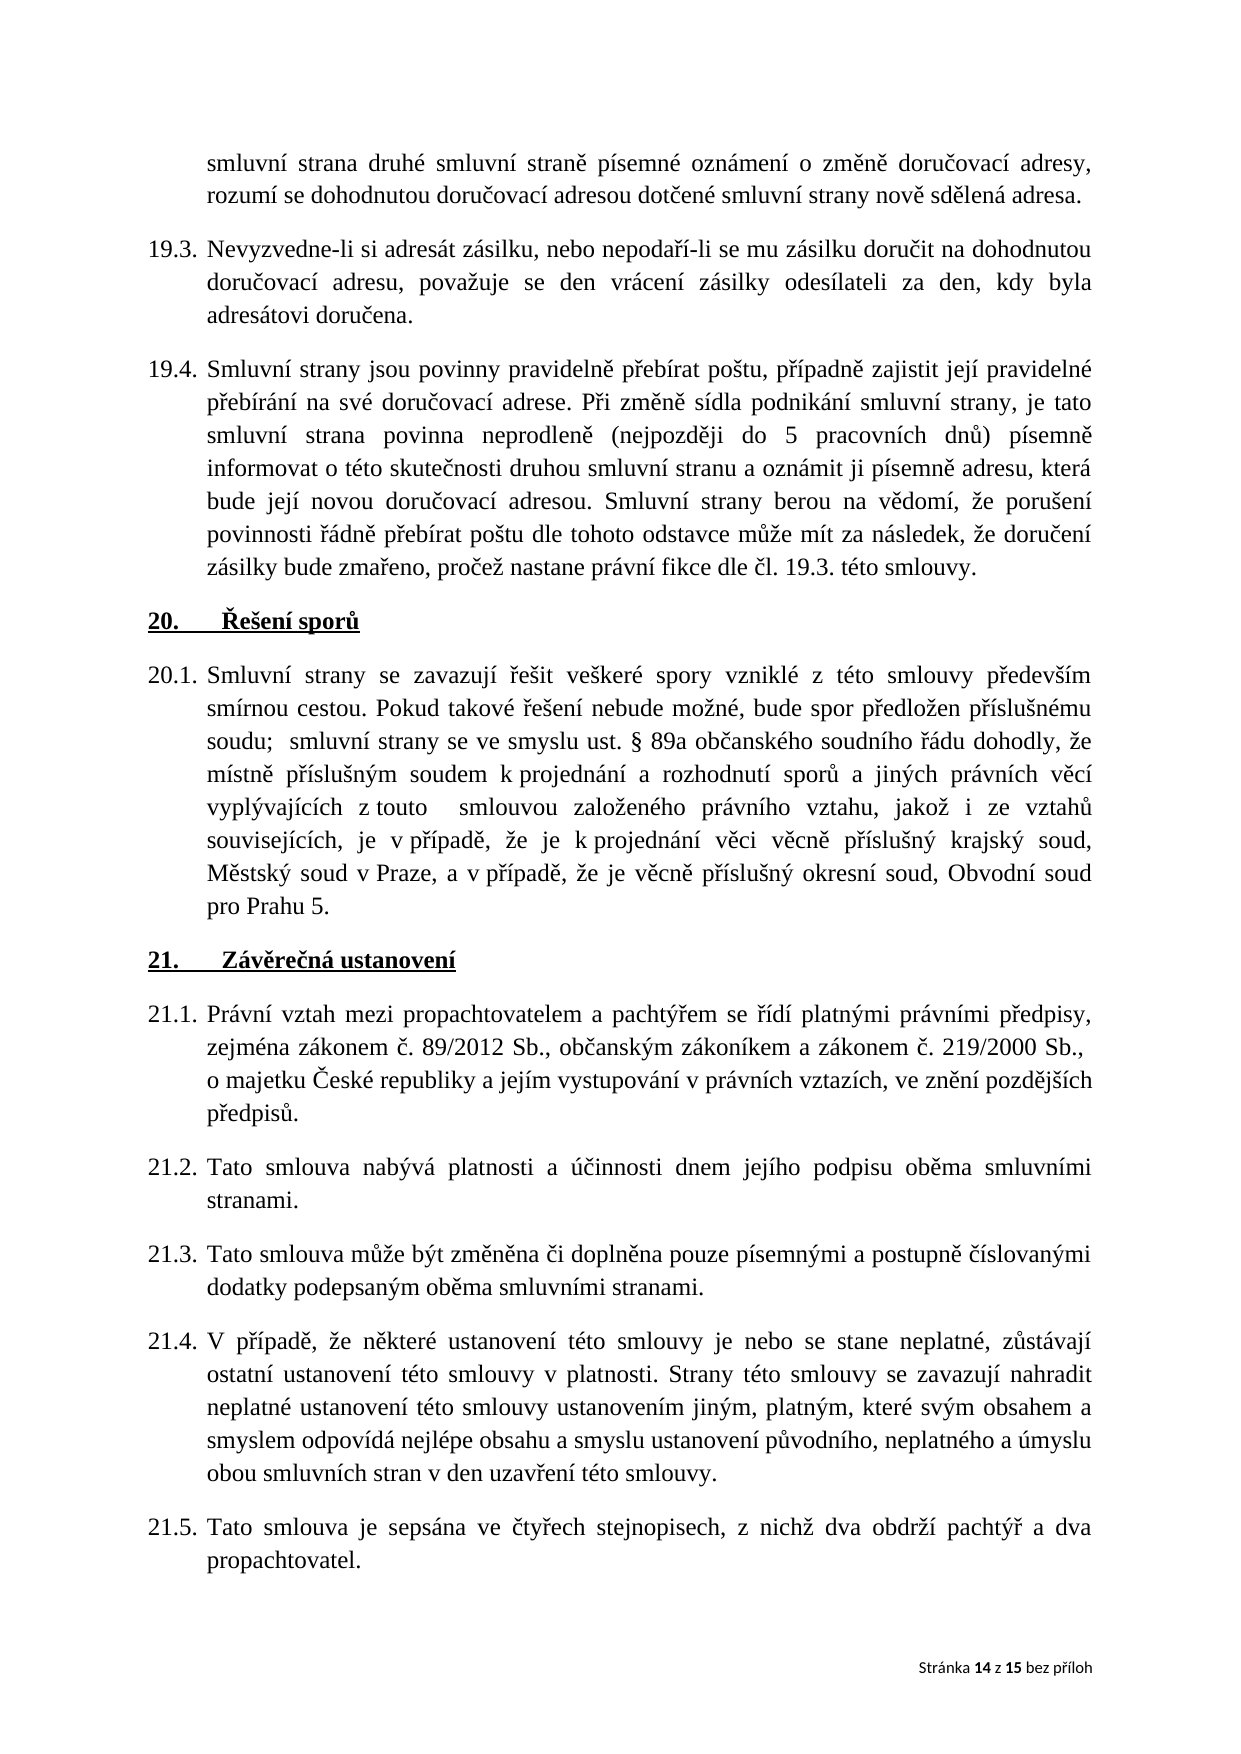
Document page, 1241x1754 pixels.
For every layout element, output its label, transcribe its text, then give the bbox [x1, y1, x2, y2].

text 20.1. Smluvní strany se zavazují řešit veškeré spory vzniklé z této smlouvy především smírnou cestou. Pokud takové řešení nebude možné, bude spor předložen příslušnému soudu; smluvní strany se ve smyslu ust. § 89a občanského soudního řádu dohodly, že místně příslušným soudem k projednání a rozhodnutí sporů a jiných právních věcí vyplývajících z touto smlouvou založeného právního vztahu, jakož i ze vztahů souvisejících, je v případě, že je k projednání věci věcně příslušný krajský soud, Městský soud v Praze, a v případě, že je věcně příslušný okresní soud, Obvodní soud pro Prahu 5. [148, 660, 1093, 920]
text 19.4. Smluvní strany jsou povinny pravidelně přebírat poštu, případně zajistit její pravidelné přebírání na své doručovací adrese. Při změně sídla podnikání smluvní strany, je tato smluvní strana povinna neprodleně (nejpozději do 5 pracovních dnů) písemně informovat o této skutečnosti druhou smluvní stranu a oznámit ji písemně adresu, která bude její novou doručovací adresou. Smluvní strany berou na vědomí, že porušení povinnosti řádně přebírat poštu dle tohoto odstavce může mít za následek, že doručení zásilky bude zmařeno, pročež nastane právní fikce dle čl. 19.3. této smlouvy. [148, 354, 1093, 581]
text 21.2. Tato smlouva nabývá platnosti a účinnosti dnem jejího podpisu oběma smluvními stranami. [148, 1152, 1093, 1214]
text 21.3. Tato smlouva může být změněna či doplněna pouze písemnými a postupně číslovanými dodatky podepsaným oběma smluvními stranami. [148, 1239, 1093, 1301]
text 21.1. Právní vztah mezi propachtovatelem a pachtýřem se řídí platnými právními předpisy, zejména zákonem č. 89/2012 Sb., občanským zákoníkem a zákonem č. 219/2000 Sb., o majetku České republiky a jejím vystupování v právních vztazích, ve znění pozdějších předpisů. [148, 999, 1093, 1127]
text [148, 148, 1093, 209]
text 20. Řešení sporů [148, 606, 1093, 635]
text 21.4. V případě, že některé ustanovení této smlouvy je nebo se stane neplatné, zůstávají ostatní ustanovení této smlouvy v platnosti. Strany této smlouvy se zavazují nahradit neplatné ustanovení této smlouvy ustanovením jiným, platným, které svým obsahem a smyslem odpovídá nejlépe obsahu a smyslu ustanovení původního, neplatného a úmyslu obou smluvních stran v den uzavření této smlouvy. [148, 1326, 1093, 1487]
text 21. Závěrečná ustanovení [148, 945, 1093, 974]
text 19.3. Nevyzvedne-li si adresát zásilku, nebo nepodaří-li se mu zásilku doručit na dohodnutou doručovací adresu, považuje se den vrácení zásilky odesílateli za den, kdy byla adresátovi doručena. [148, 234, 1093, 329]
text 21.5. Tato smlouva je sepsána ve čtyřech stejnopisech, z nichž dva obdrží pachtýř a dva propachtovatel. [148, 1512, 1093, 1573]
